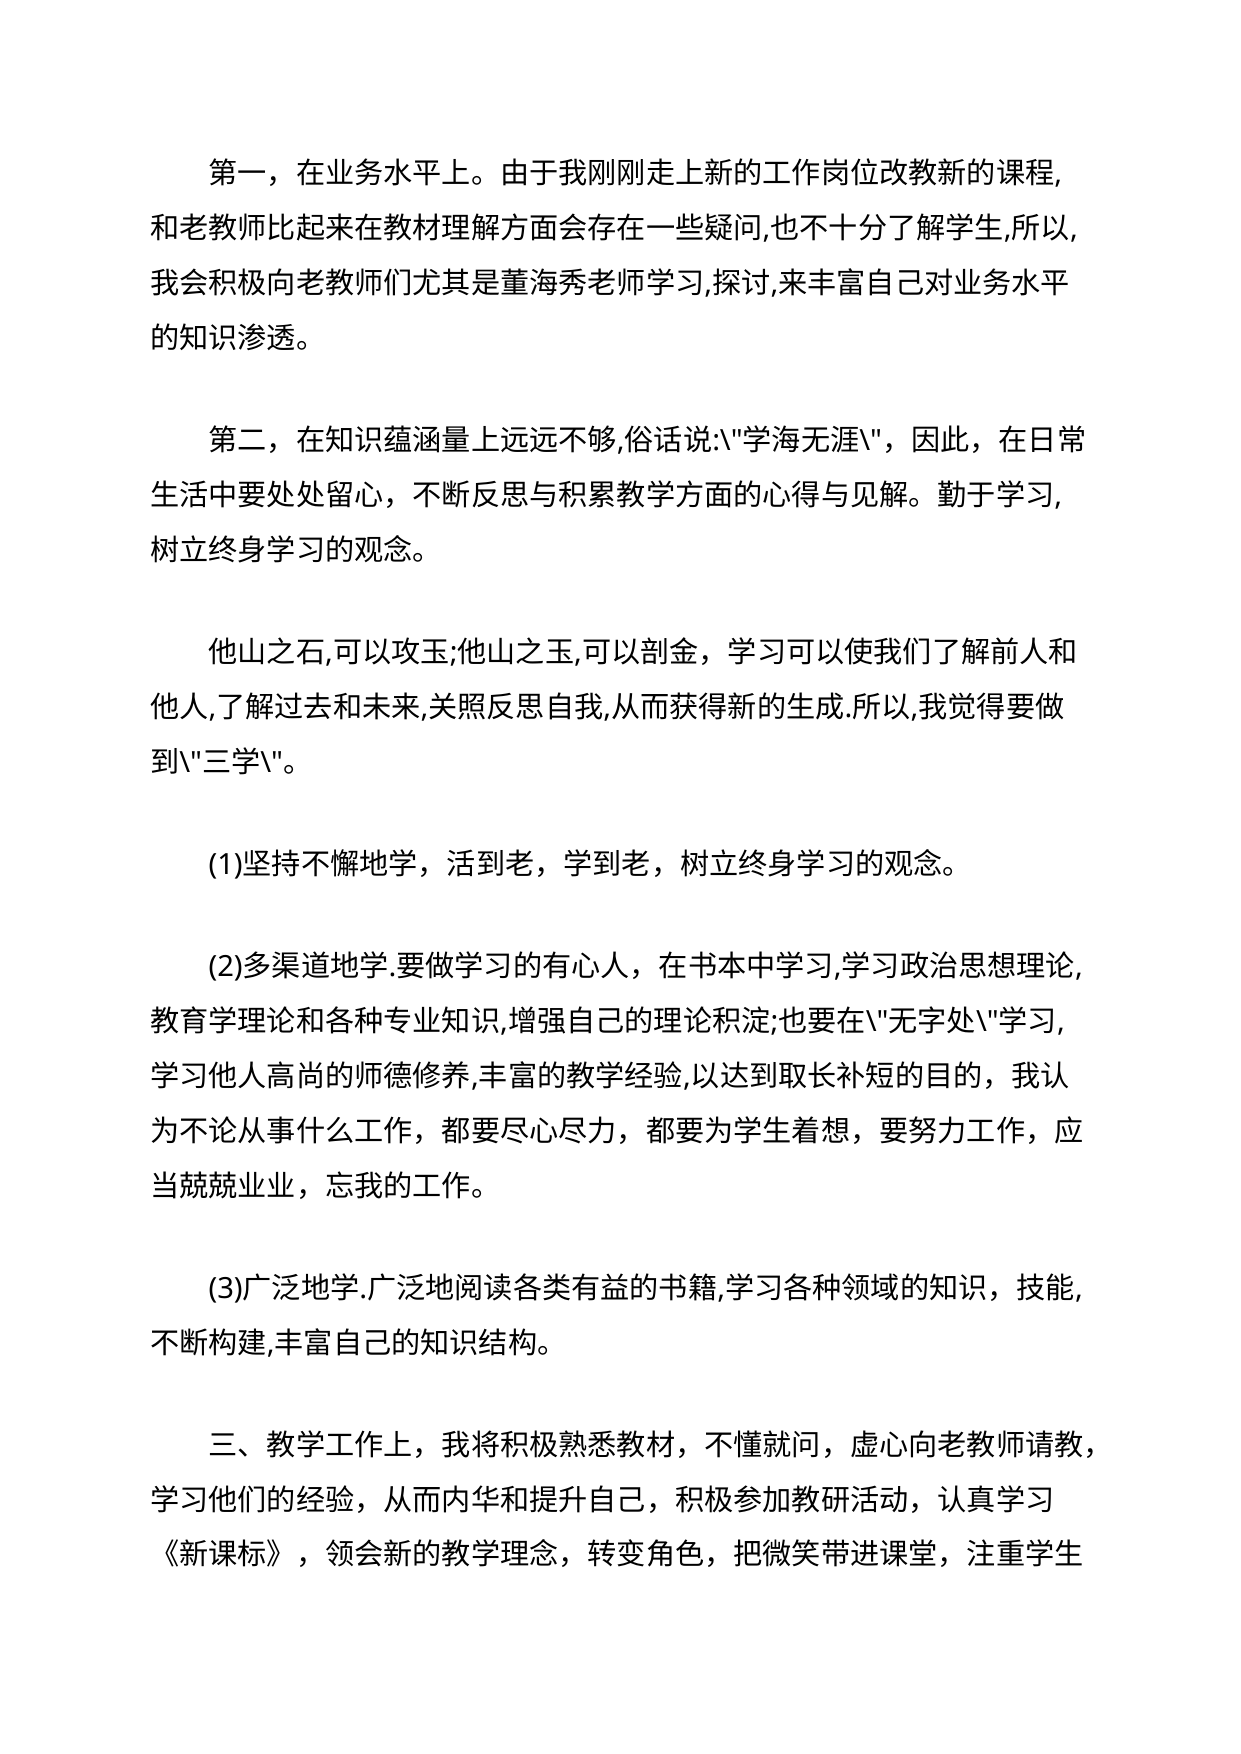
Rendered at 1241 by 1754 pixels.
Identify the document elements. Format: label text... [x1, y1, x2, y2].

text 他山之石,可以攻玉;他山之玉,可以剖金，学习可以使我们了解前人和他人,了解过去和未来,关照反思自我,从而获得新的生成.所以,我觉得要做到\"三学\"。 [150, 628, 1090, 781]
text (1)坚持不懈地学，活到老，学到老，树立终身学习的观念。 [150, 841, 1090, 883]
text (2)多渠道地学.要做学习的有心人，在书本中学习,学习政治思想理论,教育学理论和各种专业知识,增强自己的理论积淀;也要在\"无字处\"学习,学习他人高尚的师德修养,丰富的教学经验,以达到取长补短的目的，我认为不论从事什么工作，都要尽心尽力，都要为学生着想，要努力工作，应当兢兢业业，忘我的工作。 [150, 942, 1090, 1205]
text 第二，在知识蕴涵量上远远不够,俗话说:\"学海无涯\"，因此，在日常生活中要处处留心，不断反思与积累教学方面的心得与见解。勤于学习,树立终身学习的观念。 [150, 417, 1090, 569]
text 第一，在业务水平上。由于我刚刚走上新的工作岗位改教新的课程,和老教师比起来在教材理解方面会存在一些疑问,也不十分了解学生,所以,我会积极向老教师们尤其是董海秀老师学习,探讨,来丰富自己对业务水平的知识渗透。 [150, 150, 1090, 357]
text (3)广泛地学.广泛地阅读各类有益的书籍,学习各种领域的知识，技能,不断构建,丰富自己的知识结构。 [150, 1264, 1090, 1362]
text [150, 1421, 1090, 1573]
